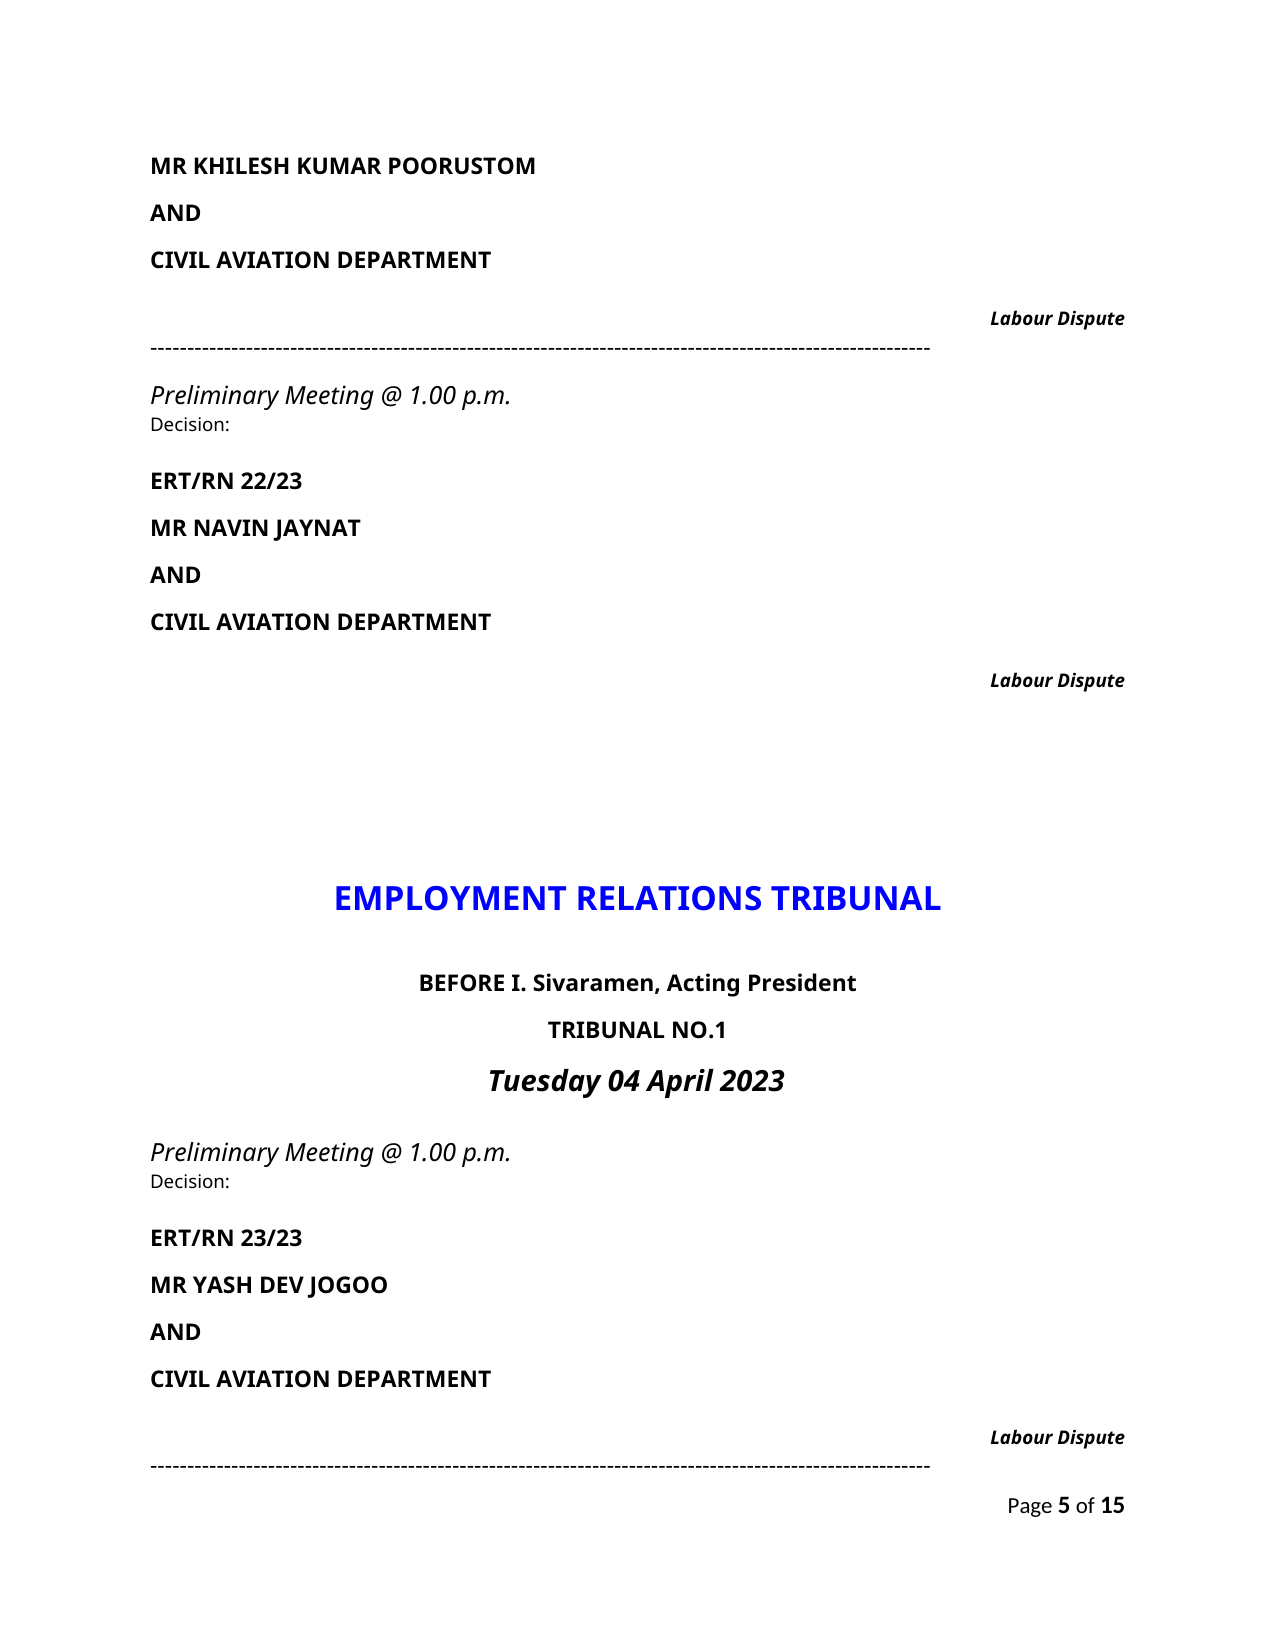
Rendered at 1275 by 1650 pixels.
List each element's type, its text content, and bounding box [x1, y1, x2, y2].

text CIVIL AVIATION DEPARTMENT [150, 1362, 1125, 1394]
text BEFORE I. Sivaramen, Acting President [150, 967, 1125, 998]
text MR YASH DEV JOGOO [150, 1269, 1125, 1300]
text MR NAVIN JAYNAT [150, 512, 1125, 543]
text CIVIL AVIATION DEPARTMENT [150, 606, 1125, 637]
text Labour Dispute [150, 305, 1125, 331]
text Labour Dispute [150, 667, 1125, 693]
text Tuesday 04 April 2023 [150, 1061, 1125, 1100]
text Labour Dispute [150, 1424, 1125, 1449]
text Preliminary Meeting @ 1.00 p.m. Decision: [150, 378, 1125, 437]
text ERT/RN 23/23 [150, 1222, 1125, 1253]
text CIVIL AVIATION DEPARTMENT [150, 244, 1125, 275]
text AND [150, 197, 1125, 228]
text MR KHILESH KUMAR POORUSTOM [150, 150, 1125, 181]
text TRIBUNAL NO.1 [150, 1014, 1125, 1045]
text EMPLOYMENT RELATIONS TRIBUNAL [150, 874, 1125, 920]
text AND [150, 1316, 1125, 1347]
text Preliminary Meeting @ 1.00 p.m. Decision: [150, 1134, 1125, 1194]
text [150, 1449, 1125, 1481]
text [150, 331, 1125, 362]
text ERT/RN 22/23 [150, 465, 1125, 496]
text AND [150, 559, 1125, 590]
